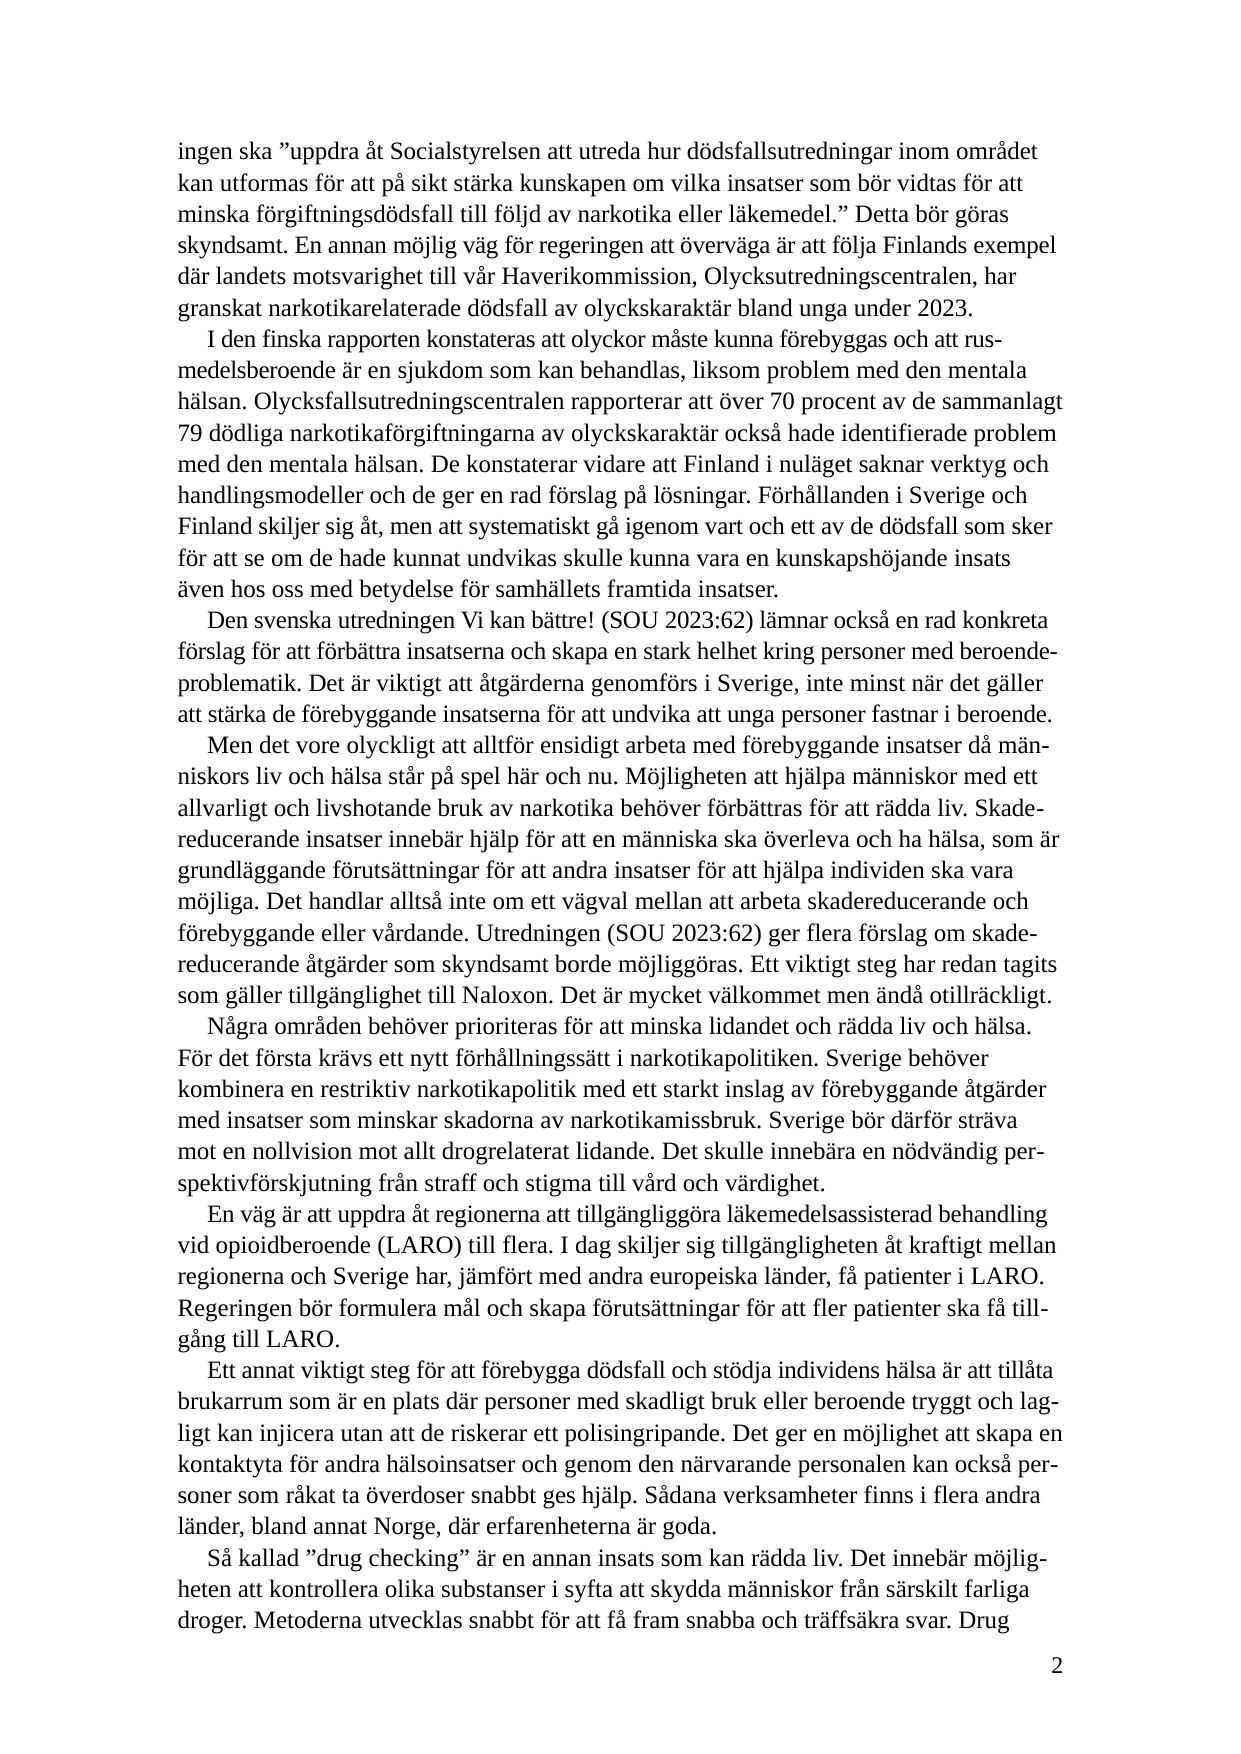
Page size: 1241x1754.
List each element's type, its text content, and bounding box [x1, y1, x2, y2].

text Några områden behöver prioriteras för att minska lidandet och rädda liv och hälsa. För det första krävs ett nytt förhållningssätt i narkotikapolitiken. Sverige behöver kombinera en restriktiv narkotikapolitik med ett starkt inslag av förebyggande åtgärder med insatser som minskar skadorna av narkotikamissbruk. Sverige bör därför sträva mot en nollvision mot allt drogrelaterat lidande. Det skulle innebära en nödvändig perspektivförskjutning från straff och stigma till vård och värdighet. [177, 1009, 1063, 1196]
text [177, 1540, 1063, 1634]
text Den svenska utredningen Vi kan bättre! (SOU 2023:62) lämnar också en rad konkreta förslag för att förbättra insatserna och skapa en stark helhet kring personer med beroendeproblematik. Det är viktigt att åtgärderna genomförs i Sverige, inte minst när det gäller att stärka de förebyggande insatserna för att undvika att unga personer fastnar i beroende. [177, 603, 1063, 728]
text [177, 134, 1063, 321]
text Men det vore olyckligt att alltför ensidigt arbeta med förebyggande insatser då människors liv och hälsa står på spel här och nu. Möjligheten att hjälpa människor med ett allvarligt och livshotande bruk av narkotika behöver förbättras för att rädda liv. Skadereducerande insatser innebär hjälp för att en människa ska överleva och ha hälsa, som är grundläggande förutsättningar för att andra insatser för att hjälpa individen ska vara möjliga. Det handlar alltså inte om ett vägval mellan att arbeta skadereducerande och förebyggande eller vårdande. Utredningen (SOU 2023:62) ger flera förslag om skadereducerande åtgärder som skyndsamt borde möjliggöras. Ett viktigt steg har redan tagits som gäller tillgänglighet till Naloxon. Det är mycket välkommet men ändå otillräckligt. [177, 728, 1063, 1009]
text Ett annat viktigt steg för att förebygga dödsfall och stödja individens hälsa är att tillåta brukarrum som är en plats där personer med skadligt bruk eller beroende tryggt och lagligt kan injicera utan att de riskerar ett polisingripande. Det ger en möjlighet att skapa en kontaktyta för andra hälsoinsatser och genom den närvarande personalen kan också personer som råkat ta överdoser snabbt ges hjälp. Sådana verksamheter finns i flera andra länder, bland annat Norge, där erfarenheterna är goda. [177, 1353, 1063, 1540]
text I den finska rapporten konstateras att olyckor måste kunna förebyggas och att rusmedelsberoende är en sjukdom som kan behandlas, liksom problem med den mentala hälsan. Olycksfallsutredningscentralen rapporterar att över 70 procent av de sammanlagt 79 dödliga narkotikaförgiftningarna av olyckskaraktär också hade identifierade problem med den mentala hälsan. De konstaterar vidare att Finland i nuläget saknar verktyg och handlingsmodeller och de ger en rad förslag på lösningar. Förhållanden i Sverige och Finland skiljer sig åt, men att systematiskt gå igenom vart och ett av de dödsfall som sker för att se om de hade kunnat undvikas skulle kunna vara en kunskapshöjande insats även hos oss med betydelse för samhällets framtida insatser. [177, 321, 1063, 603]
text En väg är att uppdra åt regionerna att tillgängliggöra läkemedelsassisterad behandling vid opioidberoende (LARO) till flera. I dag skiljer sig tillgängligheten åt kraftigt mellan regionerna och Sverige har, jämfört med andra europeiska länder, få patienter i LARO. Regeringen bör formulera mål och skapa förutsättningar för att fler patienter ska få tillgång till LARO. [177, 1196, 1063, 1353]
